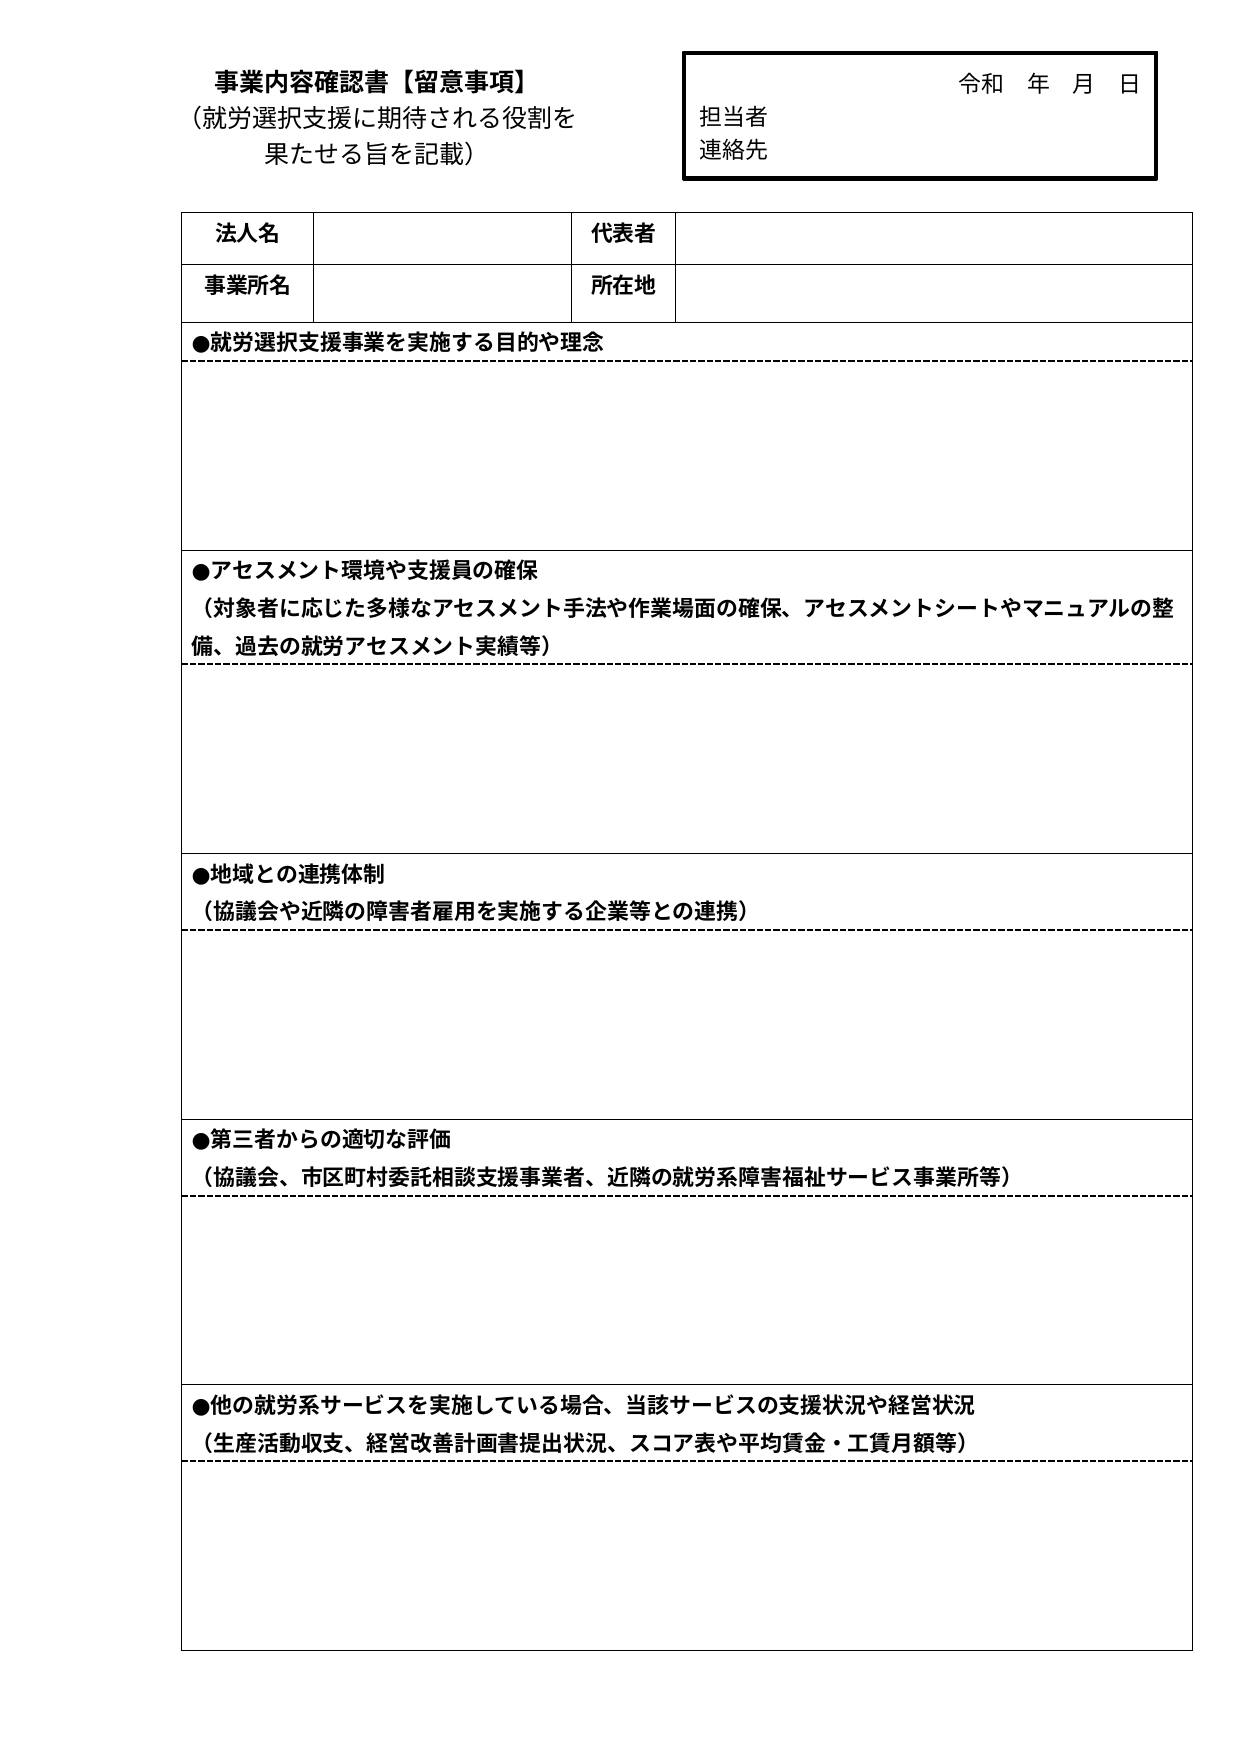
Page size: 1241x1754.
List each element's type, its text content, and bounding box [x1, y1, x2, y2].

table_header 代表者 [572, 213, 675, 264]
table_cell [182, 1460, 1192, 1650]
table_cell [182, 1195, 1192, 1384]
table_cell ●アセスメント環境や支援員の確保 （対象者に応じた多様なアセスメント手法や作業場面の確保、アセスメントシートやマニュアルの整 備、過去の就労アセスメント実績等） [182, 551, 1192, 663]
table_header 法人名 [182, 213, 313, 264]
table_cell 所在地 [572, 265, 675, 322]
table_cell [314, 265, 571, 322]
table_cell ●就労選択支援事業を実施する目的や理念 [182, 323, 1192, 360]
table_cell 事業所名 [182, 265, 313, 322]
table_cell ●第三者からの適切な評価 （協議会、市区町村委託相談支援事業者、近隣の就労系障害福祉サービス事業所等） [182, 1120, 1192, 1194]
table_header [314, 213, 571, 264]
table_cell [182, 929, 1192, 1118]
table_cell [182, 360, 1192, 550]
table_cell ●地域との連携体制 （協議会や近隣の障害者雇用を実施する企業等との連携） [182, 854, 1192, 929]
table_cell [676, 265, 1192, 322]
table_header [676, 213, 1192, 264]
table_cell [182, 663, 1192, 853]
table_cell ●他の就労系サービスを実施している場合、当該サービスの支援状況や経営状況 （生産活動収支、経営改善計画書提出状況、スコア表や平均賃金・工賃月額等） [182, 1385, 1192, 1460]
